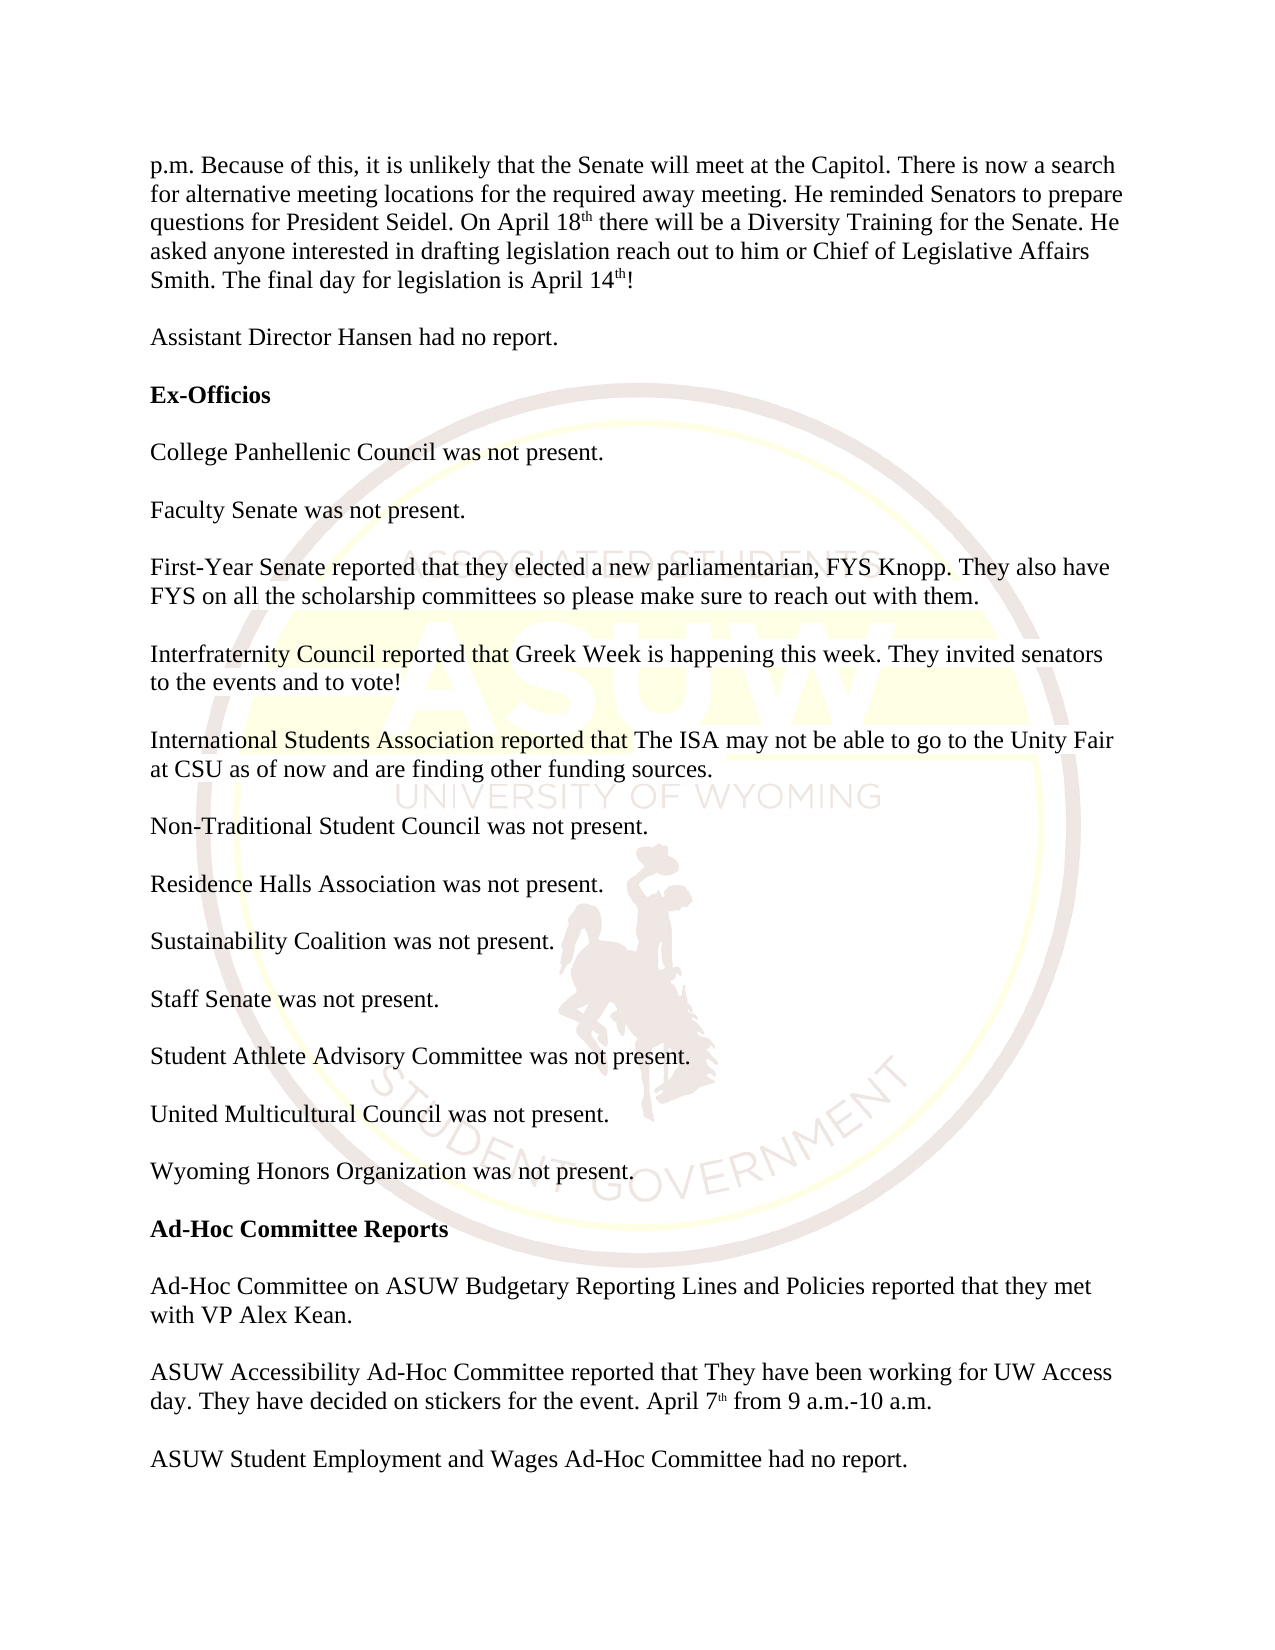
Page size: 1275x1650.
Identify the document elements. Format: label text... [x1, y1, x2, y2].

text ASUW Student Employment and Wages Ad-Hoc Committee had no report. [150, 1444, 1125, 1472]
text ASUW Accessibility Ad-Hoc Committee reported that They have been working for UW Access day. They have decided on stickers for the event. April 7th from 9 a.m.-10 a.m. [150, 1357, 1125, 1415]
text Ex-Officios [150, 380, 1125, 409]
text Wyoming Honors Organization was not present. [150, 1156, 1125, 1185]
text Interfraternity Council reported that Greek Week is happening this week. They invited senators to the events and to vote! [150, 639, 1125, 696]
text Faculty Senate was not present. [150, 495, 1125, 524]
text International Students Association reported that The ISA may not be able to go to the Unity Fair at CSU as of now and are finding other funding sources. [726, 725, 1125, 782]
text Residence Halls Association was not present. [150, 869, 1125, 897]
text College Panhellenic Council was not present. [150, 437, 1125, 466]
text First-Year Senate reported that they elected a new parliamentarian, FYS Knopp. They also have FYS on all the scholarship committees so please make sure to reach out with them. [150, 552, 1125, 610]
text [150, 150, 1125, 294]
text Staff Senate was not present. [150, 984, 1125, 1012]
text United Multicultural Council was not present. [150, 1099, 1125, 1127]
text Sustainability Coalition was not present. [150, 926, 1125, 955]
text Student Athlete Advisory Committee was not present. [150, 1041, 1125, 1070]
text Assistant Director Hansen had no report. [150, 322, 1125, 351]
text Non-Traditional Student Council was not present. [150, 811, 1125, 840]
text Ad-Hoc Committee Reports [150, 1214, 1125, 1242]
text Ad-Hoc Committee on ASUW Budgetary Reporting Lines and Policies reported that they met with VP Alex Kean. [150, 1271, 1125, 1329]
text International Students Association reported that The ISA may not be able to go to the Unity Fair at CSU as of now and are finding other funding sources. [150, 725, 634, 754]
